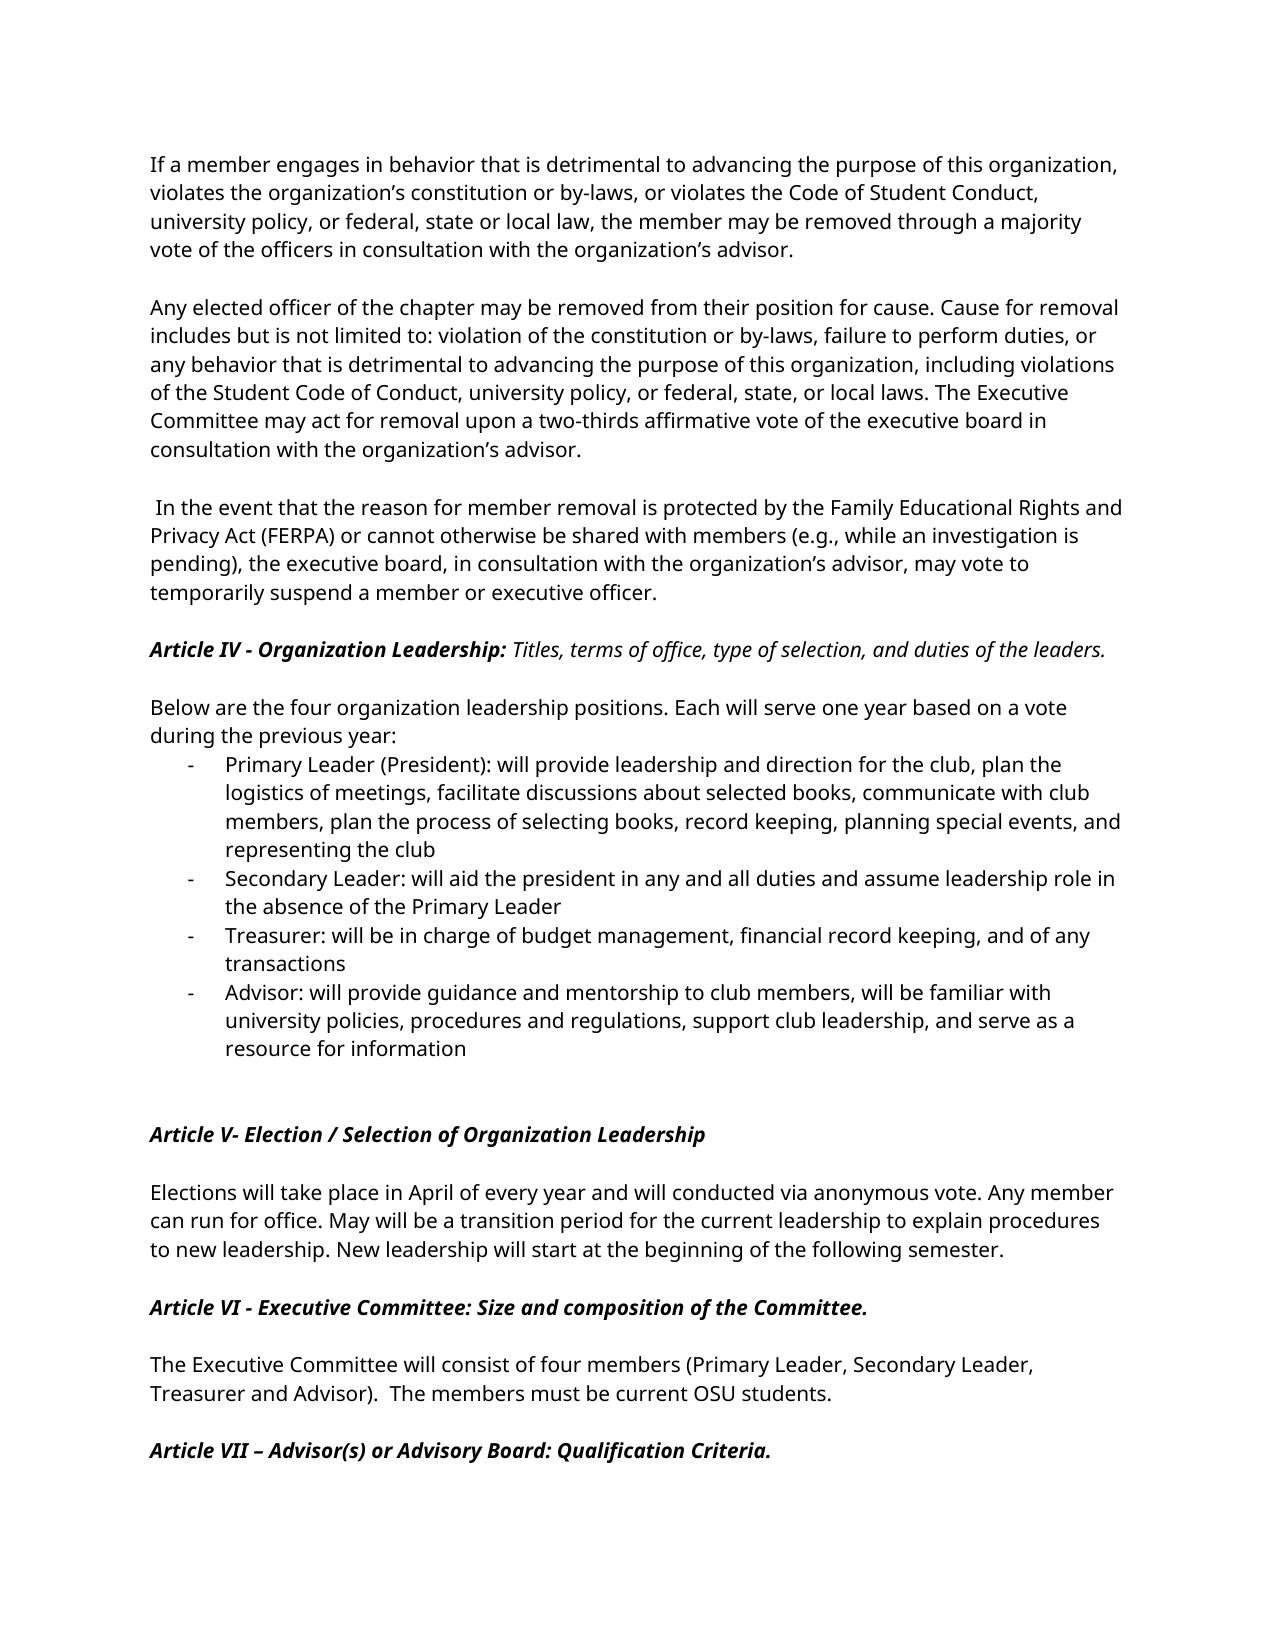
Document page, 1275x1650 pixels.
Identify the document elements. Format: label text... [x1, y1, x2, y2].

text The Executive Committee will consist of four members (Primary Leader, Secondary Leader, Treasurer and Advisor). The members must be current OSU students. [150, 1350, 1125, 1407]
text Article VII – Advisor(s) or Advisory Board: Qualification Criteria. [150, 1436, 1125, 1465]
text Any elected officer of the chapter may be removed from their position for cause. Cause for removal includes but is not limited to: violation of the constitution or by-laws, failure to perform duties, or any behavior that is detrimental to advancing the purpose of this organization, including violations of the Student Code of Conduct, university policy, or federal, state, or local laws. The Executive Committee may act for removal upon a two-thirds affirmative vote of the executive board in consultation with the organization’s advisor. [150, 293, 1125, 463]
text Elections will take place in April of every year and will conducted via anonymous vote. Any member can run for office. May will be a transition period for the current leadership to explain procedures to new leadership. New leadership will start at the beginning of the following semester. [150, 1178, 1125, 1263]
list Advisor: will provide guidance and mentorship to club members, will be familiar with university policies, procedures and regulations, support club leadership, and serve as a resource for information [187, 978, 1125, 1063]
text Article V- Election / Selection of Organization Leadership [150, 1121, 1125, 1149]
text Below are the four organization leadership positions. Each will serve one year based on a vote during the previous year: [150, 693, 1125, 750]
list Primary Leader (President): will provide leadership and direction for the club, plan the logistics of meetings, facilitate discussions about selected books, communicate with club members, plan the process of selecting books, record keeping, planning special events, and representing the club [187, 750, 1125, 864]
list Treasurer: will be in charge of budget management, financial record keeping, and of any transactions [187, 921, 1125, 978]
text If a member engages in behavior that is detrimental to advancing the purpose of this organization, violates the organization’s constitution or by-laws, or violates the Code of Student Conduct, university policy, or federal, state or local law, the member may be removed through a majority vote of the officers in consultation with the organization’s advisor. [150, 150, 1125, 264]
text Article VI - Executive Committee: Size and composition of the Committee. [150, 1293, 1125, 1321]
text Article IV - Organization Leadership: Titles, terms of office, type of selection, and duties of the leaders. [150, 636, 1125, 664]
text In the event that the reason for member removal is protected by the Family Educational Rights and Privacy Act (FERPA) or cannot otherwise be shared with members (e.g., while an investigation is pending), the executive board, in consultation with the organization’s advisor, may vote to temporarily suspend a member or executive officer. [150, 493, 1125, 606]
list Secondary Leader: will aid the president in any and all duties and assume leadership role in the absence of the Primary Leader [187, 864, 1125, 921]
